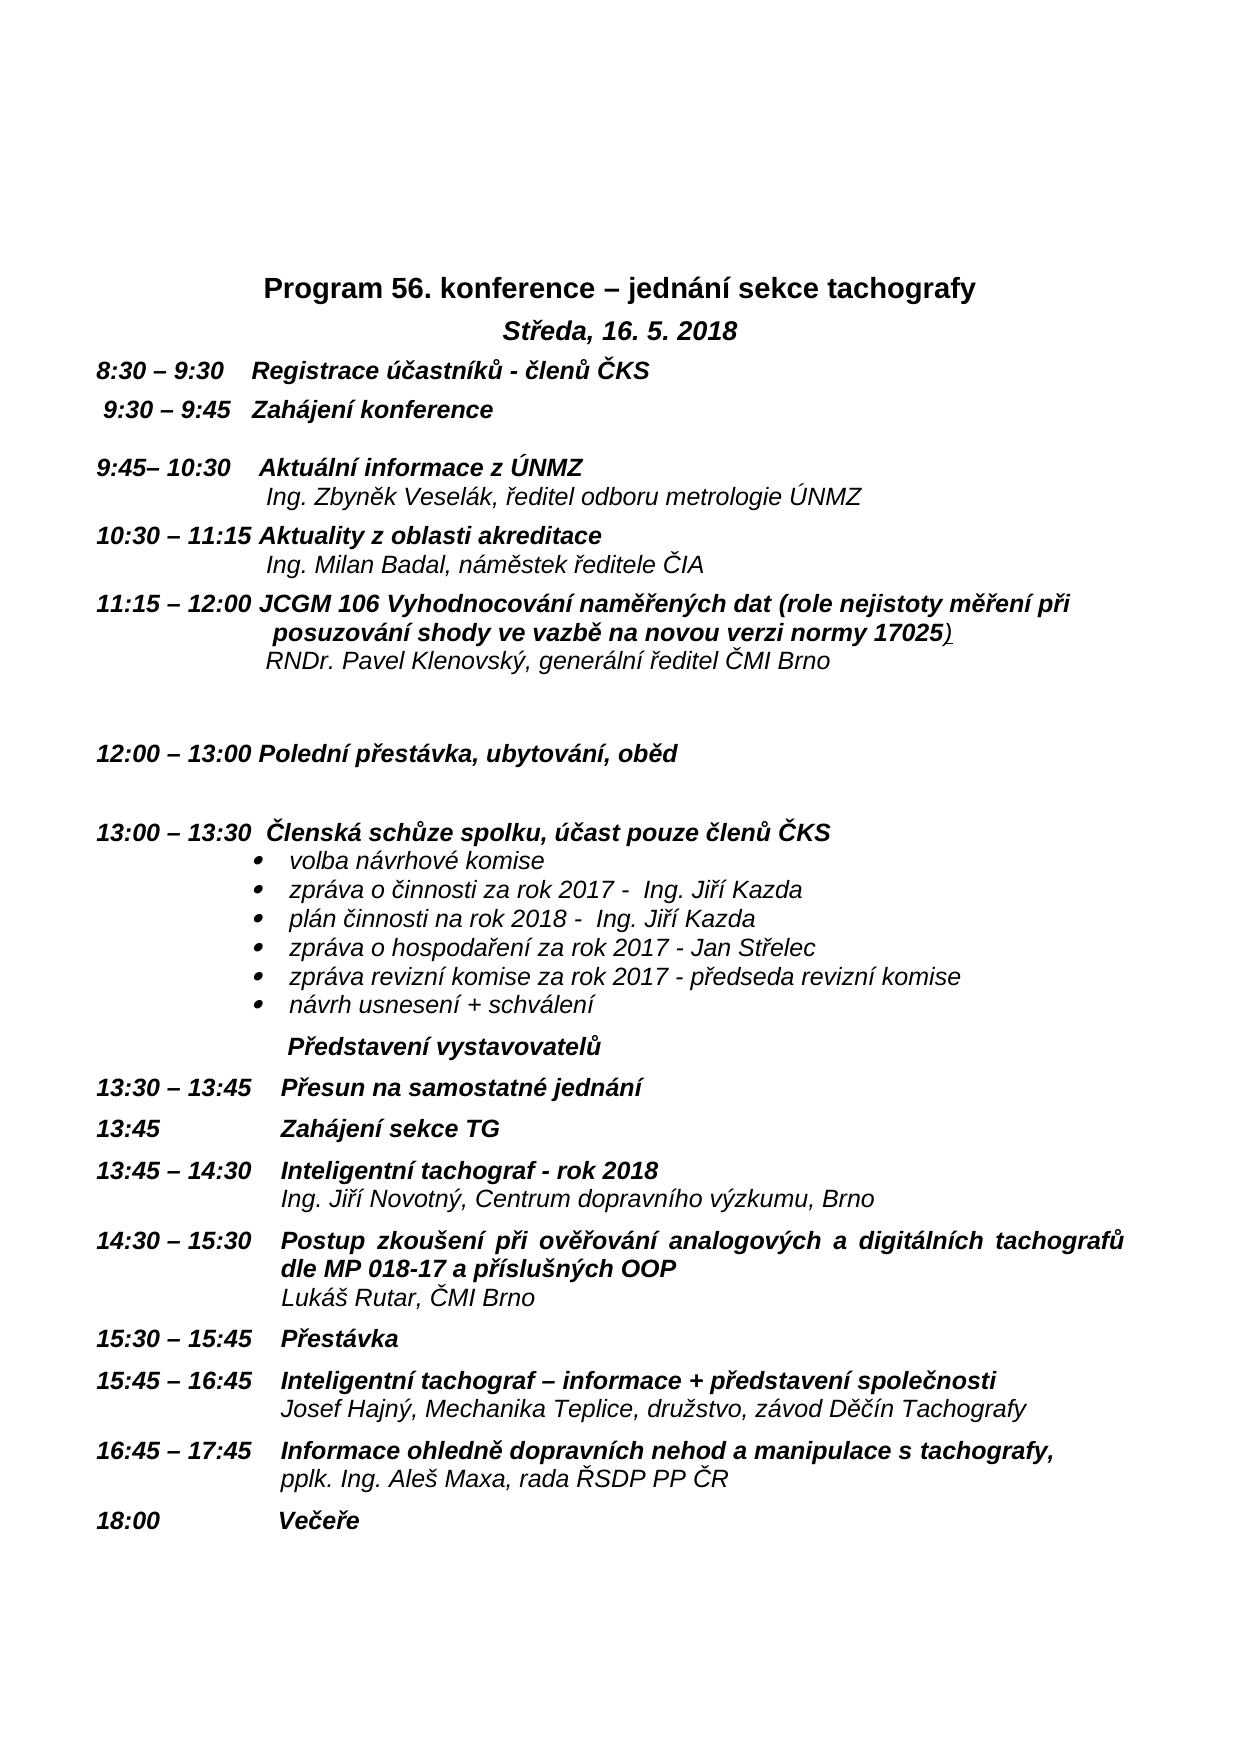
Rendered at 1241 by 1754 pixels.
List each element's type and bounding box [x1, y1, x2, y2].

table_cell [89, 118, 1151, 1629]
